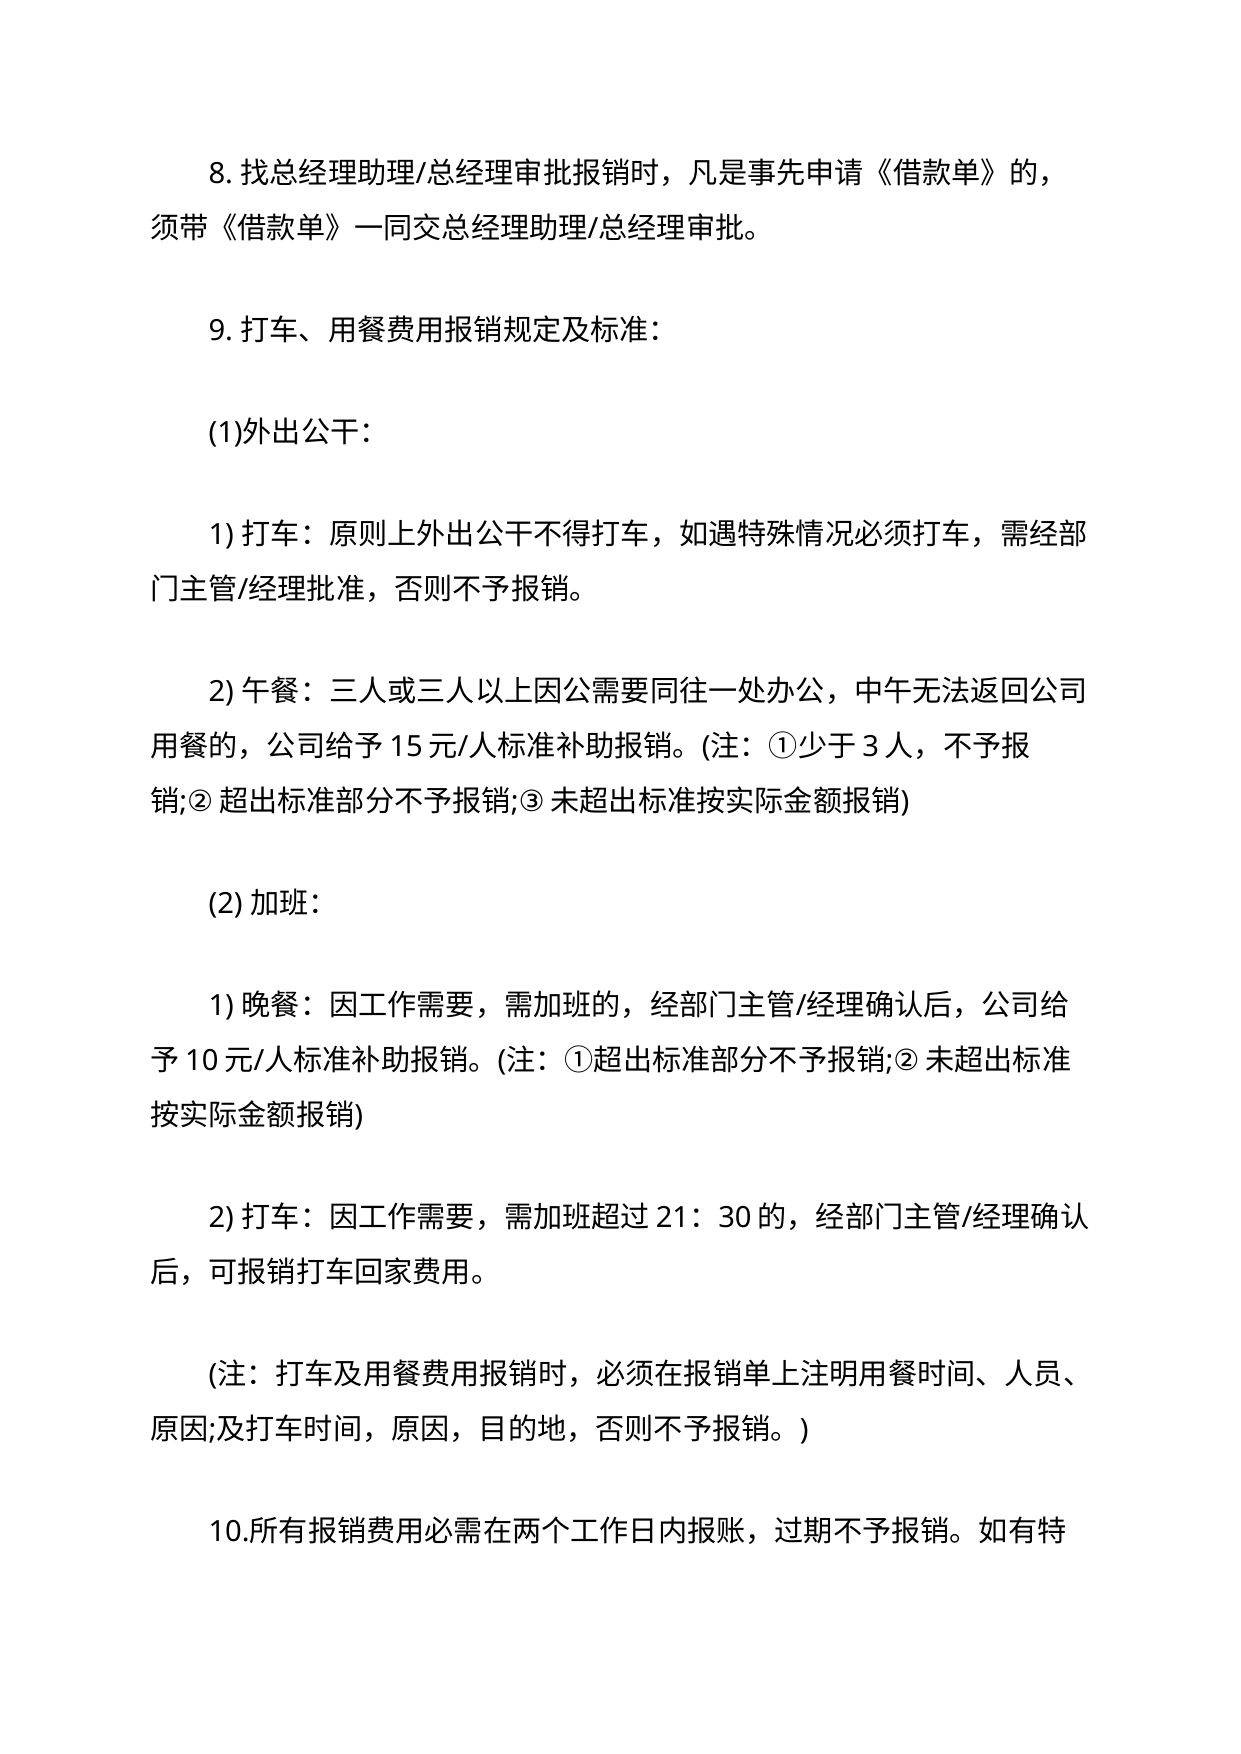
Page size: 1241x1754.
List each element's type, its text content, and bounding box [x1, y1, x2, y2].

text 2) 午餐：三人或三人以上因公需要同往一处办公，中午无法返回公司用餐的，公司给予15元/人标准补助报销。(注：①少于3人，不予报销;②超出标准部分不予报销;③未超出标准按实际金额报销) [150, 668, 1090, 820]
text (2) 加班： [150, 880, 1090, 922]
text 1) 晚餐：因工作需要，需加班的，经部门主管/经理确认后，公司给予10元/人标准补助报销。(注：①超出标准部分不予报销;②未超出标准按实际金额报销) [150, 982, 1090, 1134]
text 9. 打车、用餐费用报销规定及标准： [150, 307, 1090, 349]
text (1)外出公干： [150, 409, 1090, 451]
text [150, 1508, 1090, 1550]
text 8. 找总经理助理/总经理审批报销时，凡是事先申请《借款单》的，须带《借款单》一同交总经理助理/总经理审批。 [150, 150, 1090, 247]
text 1) 打车：原则上外出公干不得打车，如遇特殊情况必须打车，需经部门主管/经理批准，否则不予报销。 [150, 511, 1090, 608]
text (注：打车及用餐费用报销时，必须在报销单上注明用餐时间、人员、原因;及打车时间，原因，目的地，否则不予报销。) [150, 1351, 1090, 1448]
text 2) 打车：因工作需要，需加班超过21：30的，经部门主管/经理确认后，可报销打车回家费用。 [150, 1194, 1090, 1291]
